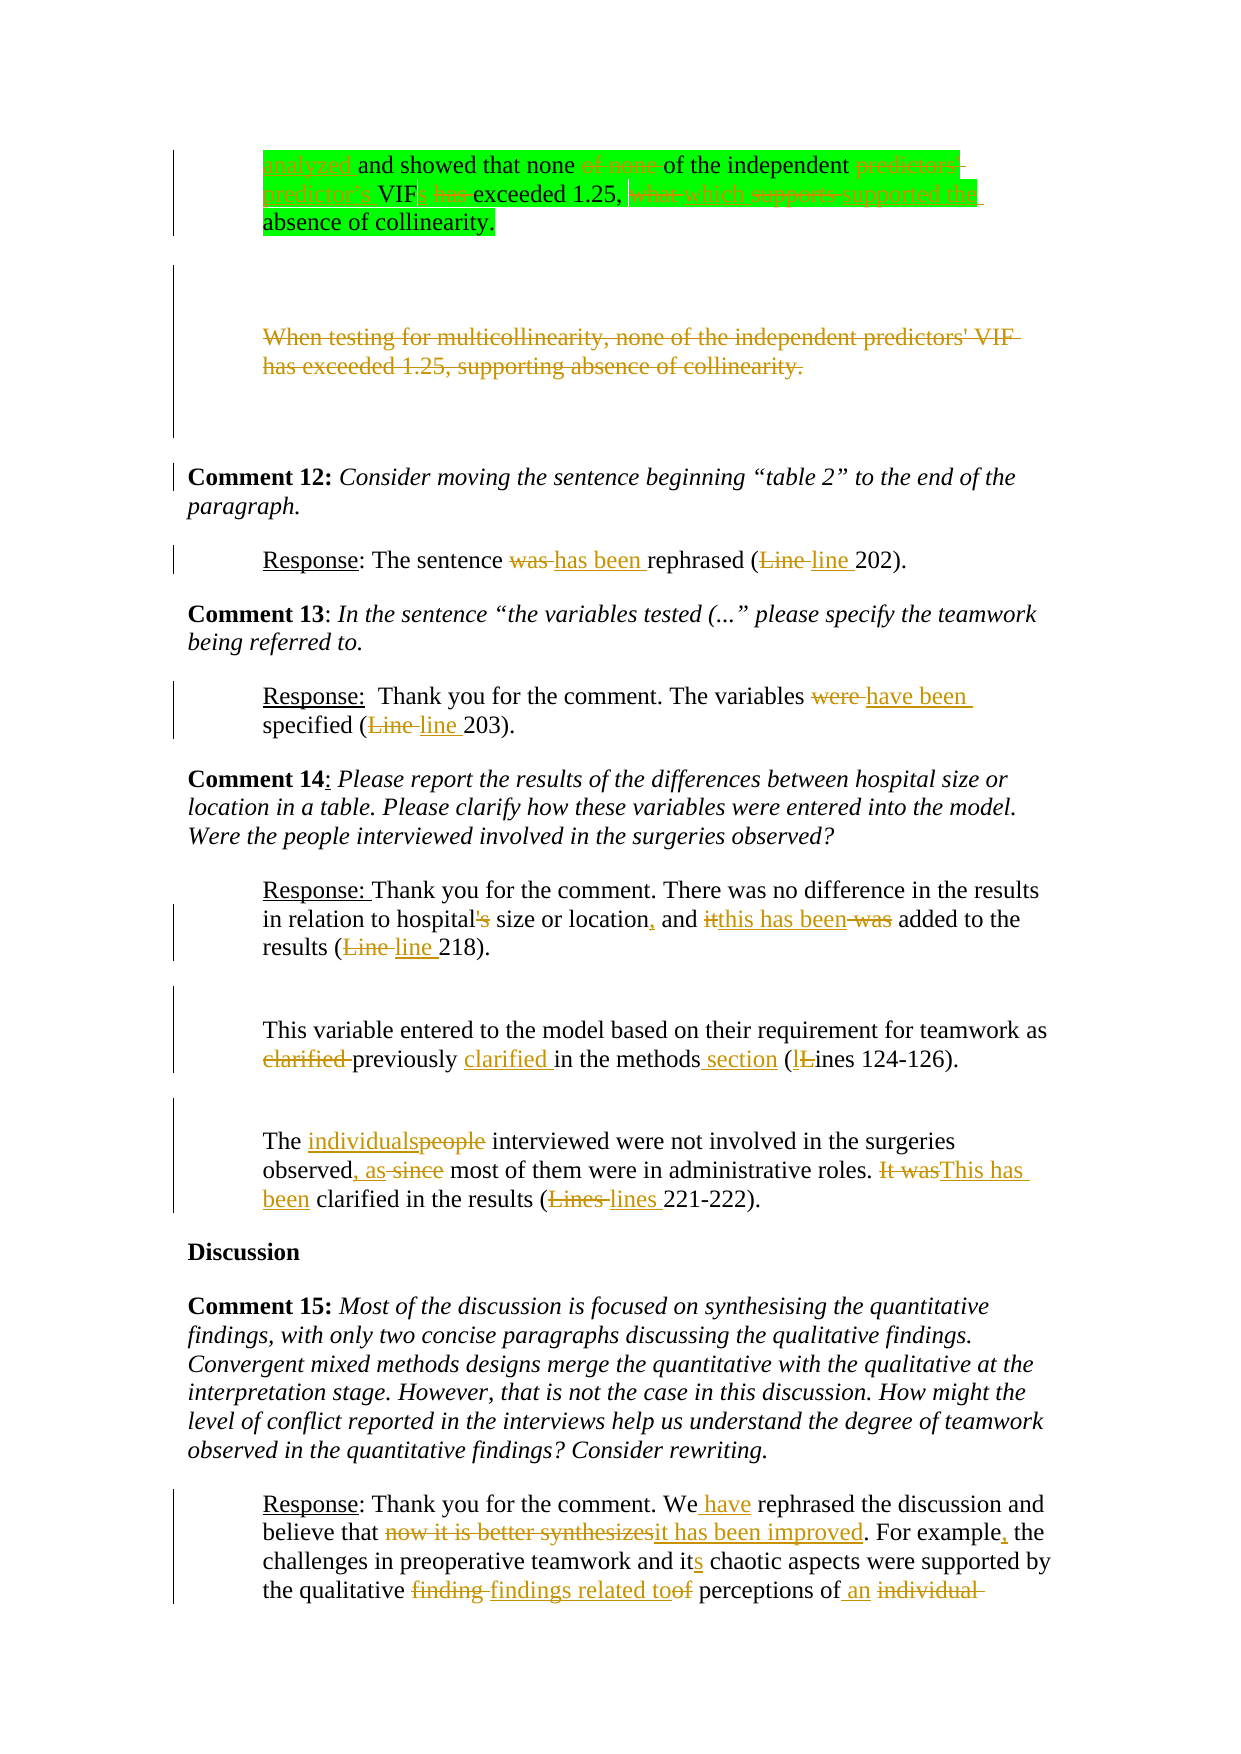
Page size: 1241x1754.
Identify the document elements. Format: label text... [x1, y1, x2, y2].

text Comment 14: Please report the results of the differences between hospital size or location in a table. Please clarify how these variables were entered into the model. Were the people interviewed involved in the surgeries observed? [187, 764, 1053, 850]
text Discussion [187, 1237, 1053, 1266]
text The interviewed were not involved in the surgeries observed most of them were in administrative roles. clarified in the results (221-222). [262, 1097, 1053, 1212]
text This variable entered to the model based on their requirement for teamwork as previously in the methods (ines 124-126). [262, 986, 1053, 1072]
text Comment 13: In the sentence “the variables tested (...” please specify the teamwork being referred to. [187, 599, 1053, 656]
text Response: Thank you for the comment. There was no difference in the results in relation to hospital size or location and added to the results (218). [262, 875, 1053, 961]
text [262, 150, 1053, 236]
text Comment 12: Consider moving the sentence beginning “table 2” to the end of the paragraph. [187, 462, 1053, 520]
text Response: The sentence rephrased (202). [187, 545, 1053, 574]
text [262, 1489, 1053, 1604]
text Response: Thank you for the comment. The variables specified (203). [262, 681, 1053, 739]
text Comment 15: Most of the discussion is focused on synthesising the quantitative findings, with only two concise paragraphs discussing the qualitative findings. Convergent mixed methods designs merge the quantitative with the qualitative at the interpretation stage. However, that is not the case in this discussion. How might the level of conflict reported in the interviews help us understand the degree of teamwork observed in the quantitative findings? Consider rewriting. [187, 1291, 1053, 1464]
